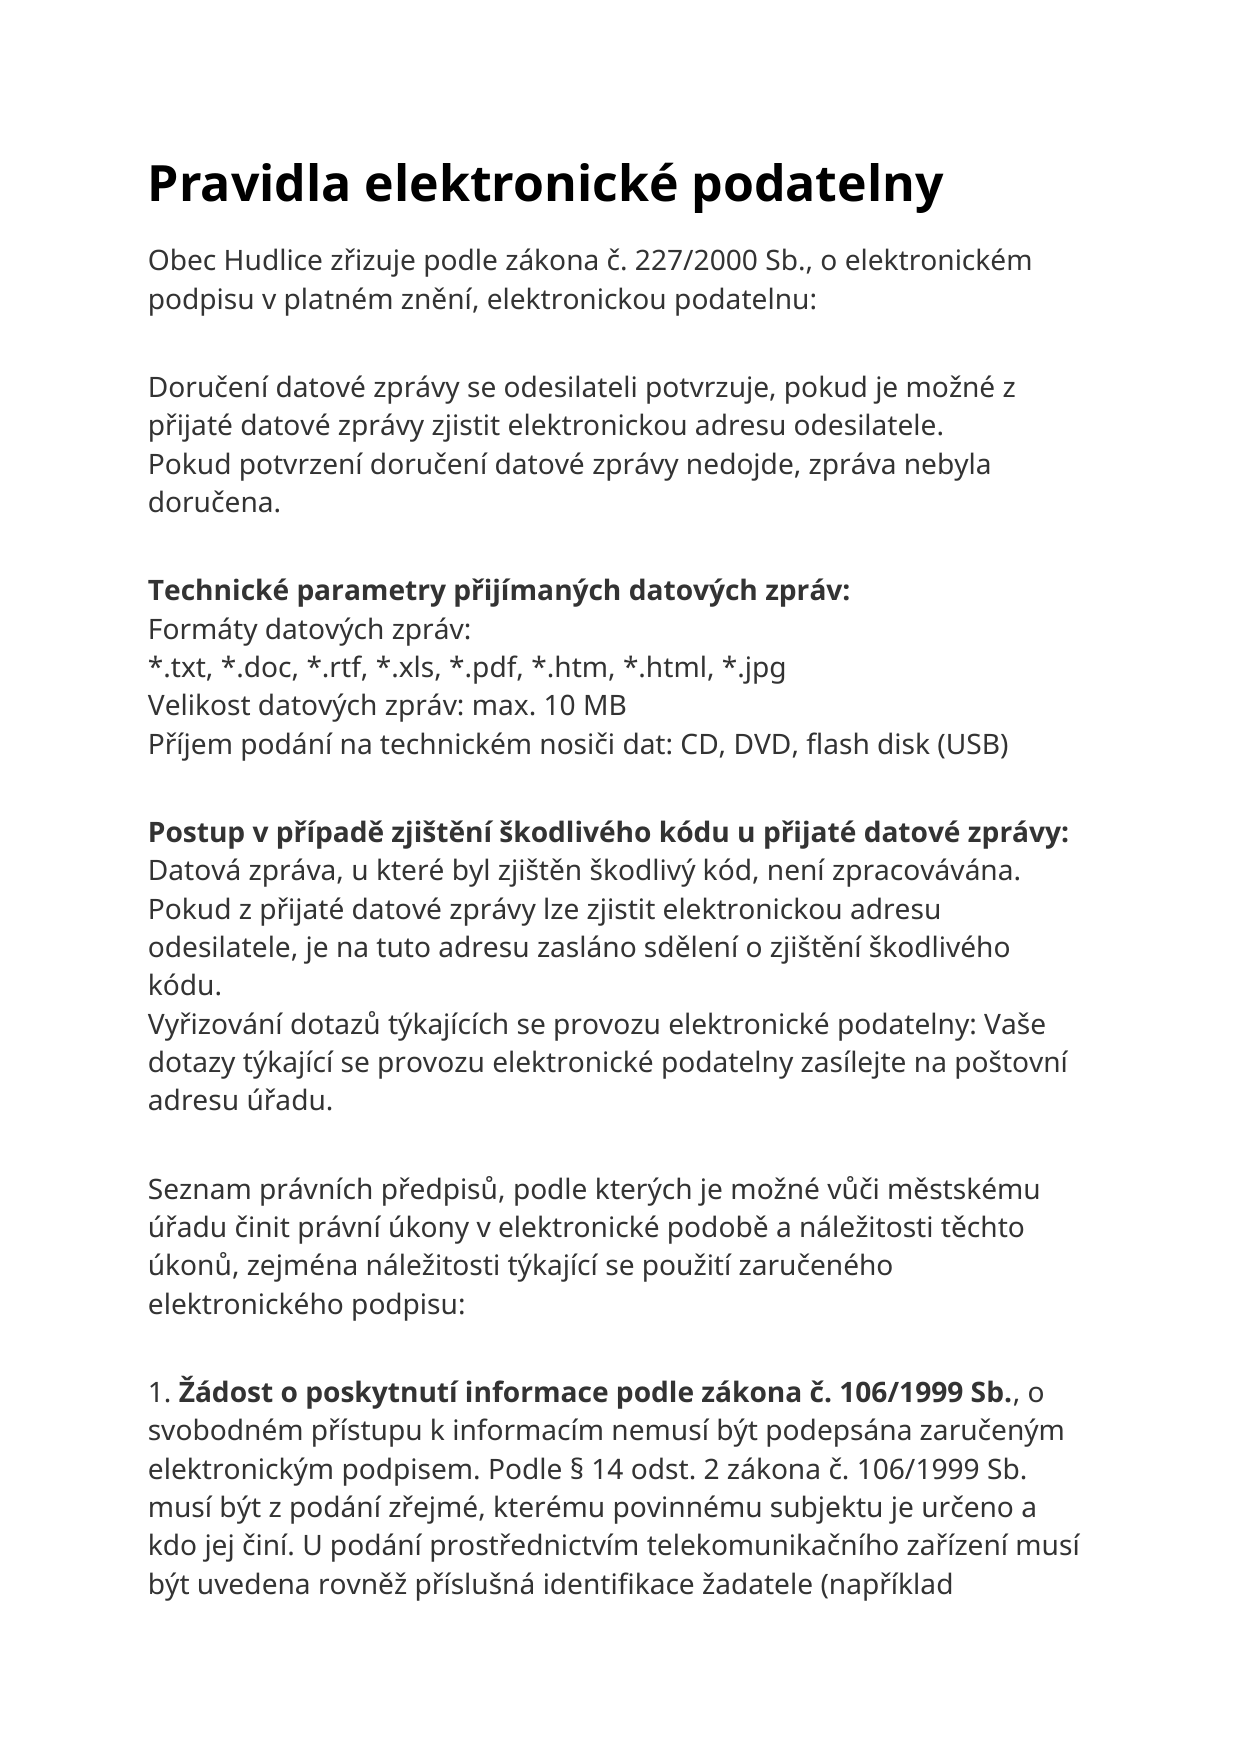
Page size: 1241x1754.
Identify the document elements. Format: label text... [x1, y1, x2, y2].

text Seznam právních předpisů, podle kterých je možné vůči městskému úřadu činit právní úkony v elektronické podobě a náležitosti těchto úkonů, zejména náležitosti týkající se použití zaručeného elektronického podpisu: [148, 1169, 1093, 1322]
text Doručení datové zprávy se odesilateli potvrzuje, pokud je možné z přijaté datové zprávy zjistit elektronickou adresu odesilatele. Pokud potvrzení doručení datové zprávy nedojde, zpráva nebyla doručena. [148, 367, 1093, 521]
text Obec Hudlice zřizuje podle zákona č. 227/2000 Sb., o elektronickém podpisu v platném znění, elektronickou podatelnu: [148, 241, 1093, 317]
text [148, 1372, 1093, 1602]
text Technické parametry přijímaných datových zpráv: Formáty datových zpráv: *.txt, *.doc, *.rtf, *.xls, *.pdf, *.htm, *.html, *.jpg Velikost datových zpráv: max. 10 MB Příjem podání na technickém nosiči dat: CD, DVD, flash disk (USB) [148, 571, 1093, 762]
text Pravidla elektronické podatelny [148, 148, 1093, 216]
text Postup v případě zjištění škodlivého kódu u přijaté datové zprávy: Datová zpráva, u které byl zjištěn škodlivý kód, není zpracovávána. Pokud z přijaté datové zprávy lze zjistit elektronickou adresu odesilatele, je na tuto adresu zasláno sdělení o zjištění škodlivého kódu. Vyřizování dotazů týkajících se provozu elektronické podatelny: Vaše dotazy týkající se provozu elektronické podatelny zasílejte na poštovní adresu úřadu. [148, 812, 1093, 1119]
